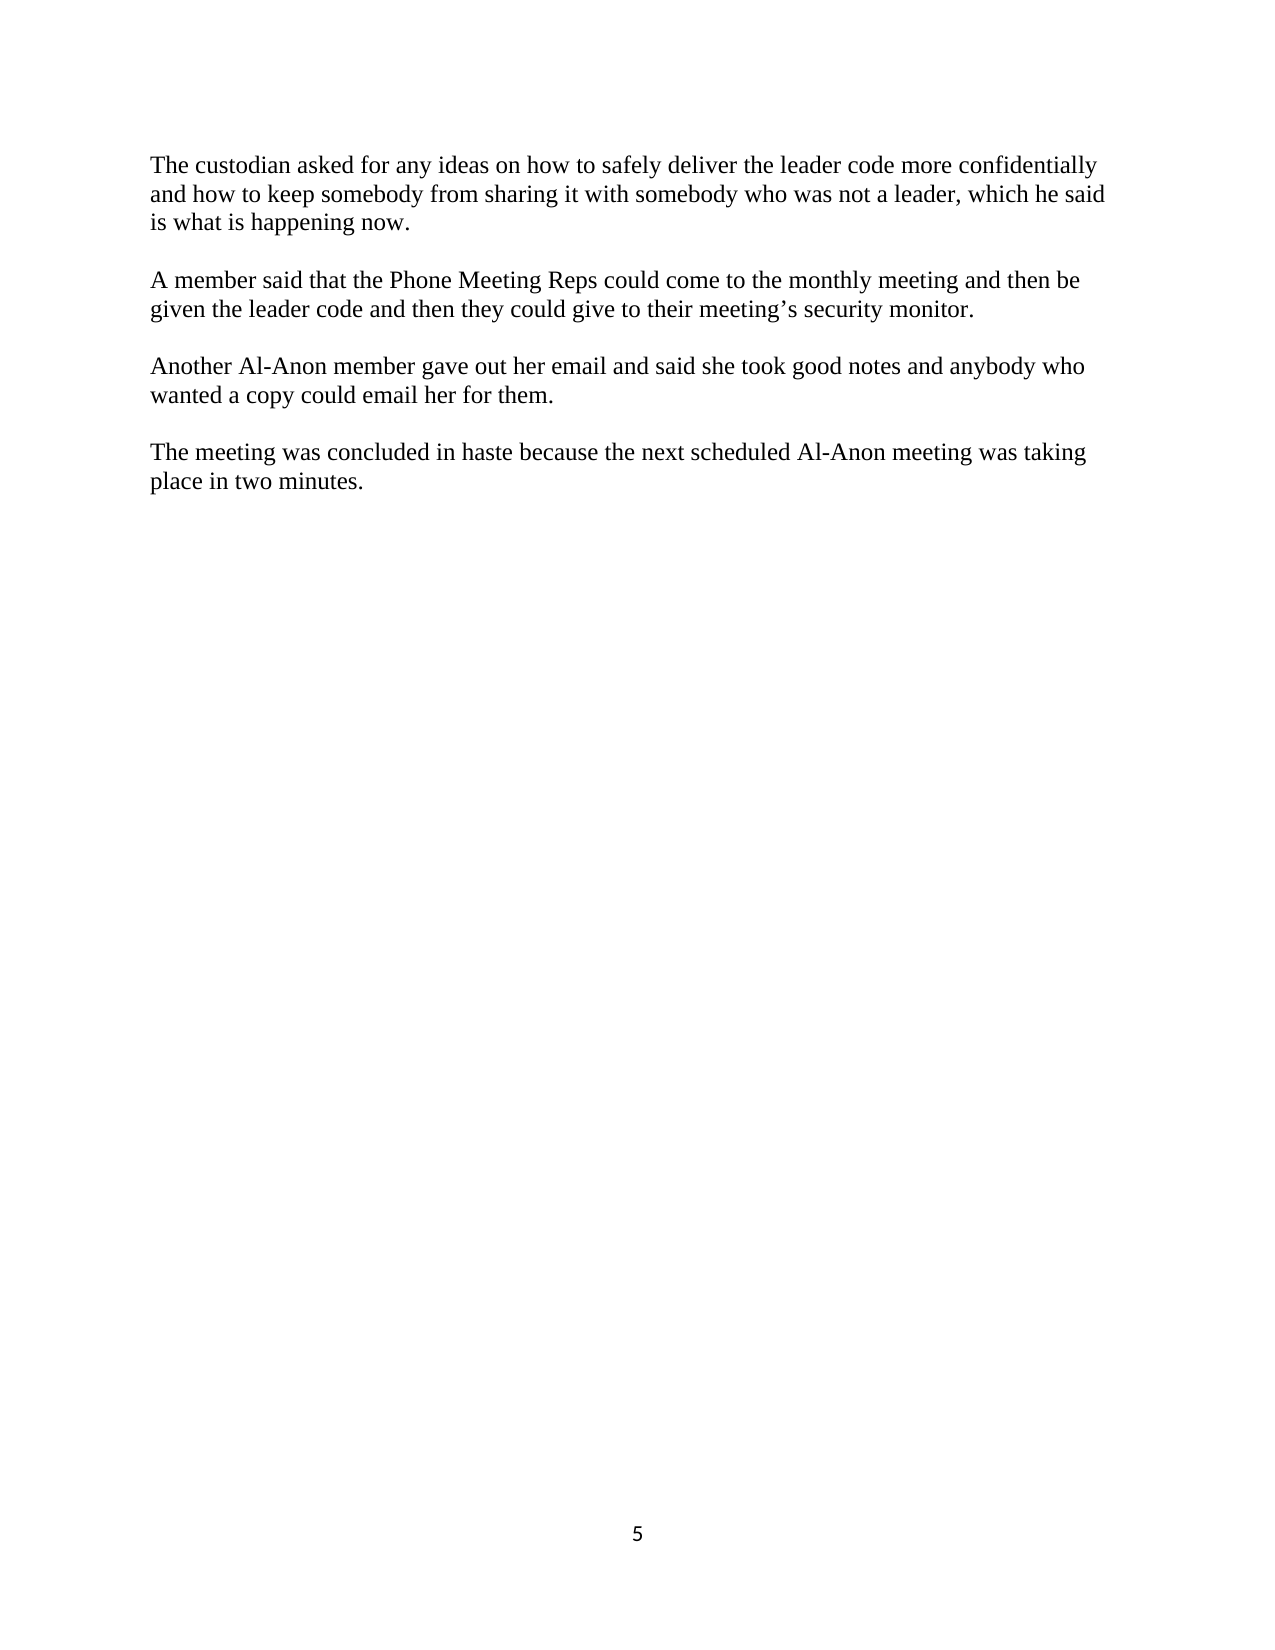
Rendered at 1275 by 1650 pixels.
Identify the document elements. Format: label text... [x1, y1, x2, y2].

text Another Al-Anon member gave out her email and said she took good notes and anybody who wanted a copy could email her for them. [150, 351, 1125, 409]
text The meeting was concluded in haste because the next scheduled Al-Anon meeting was taking place in two minutes. [150, 437, 1125, 495]
text The custodian asked for any ideas on how to safely deliver the leader code more confidentially and how to keep somebody from sharing it with somebody who was not a leader, which he said is what is happening now. [150, 150, 1125, 236]
text A member said that the Phone Meeting Reps could come to the monthly meeting and then be given the leader code and then they could give to their meeting’s security monitor. [150, 265, 1125, 322]
